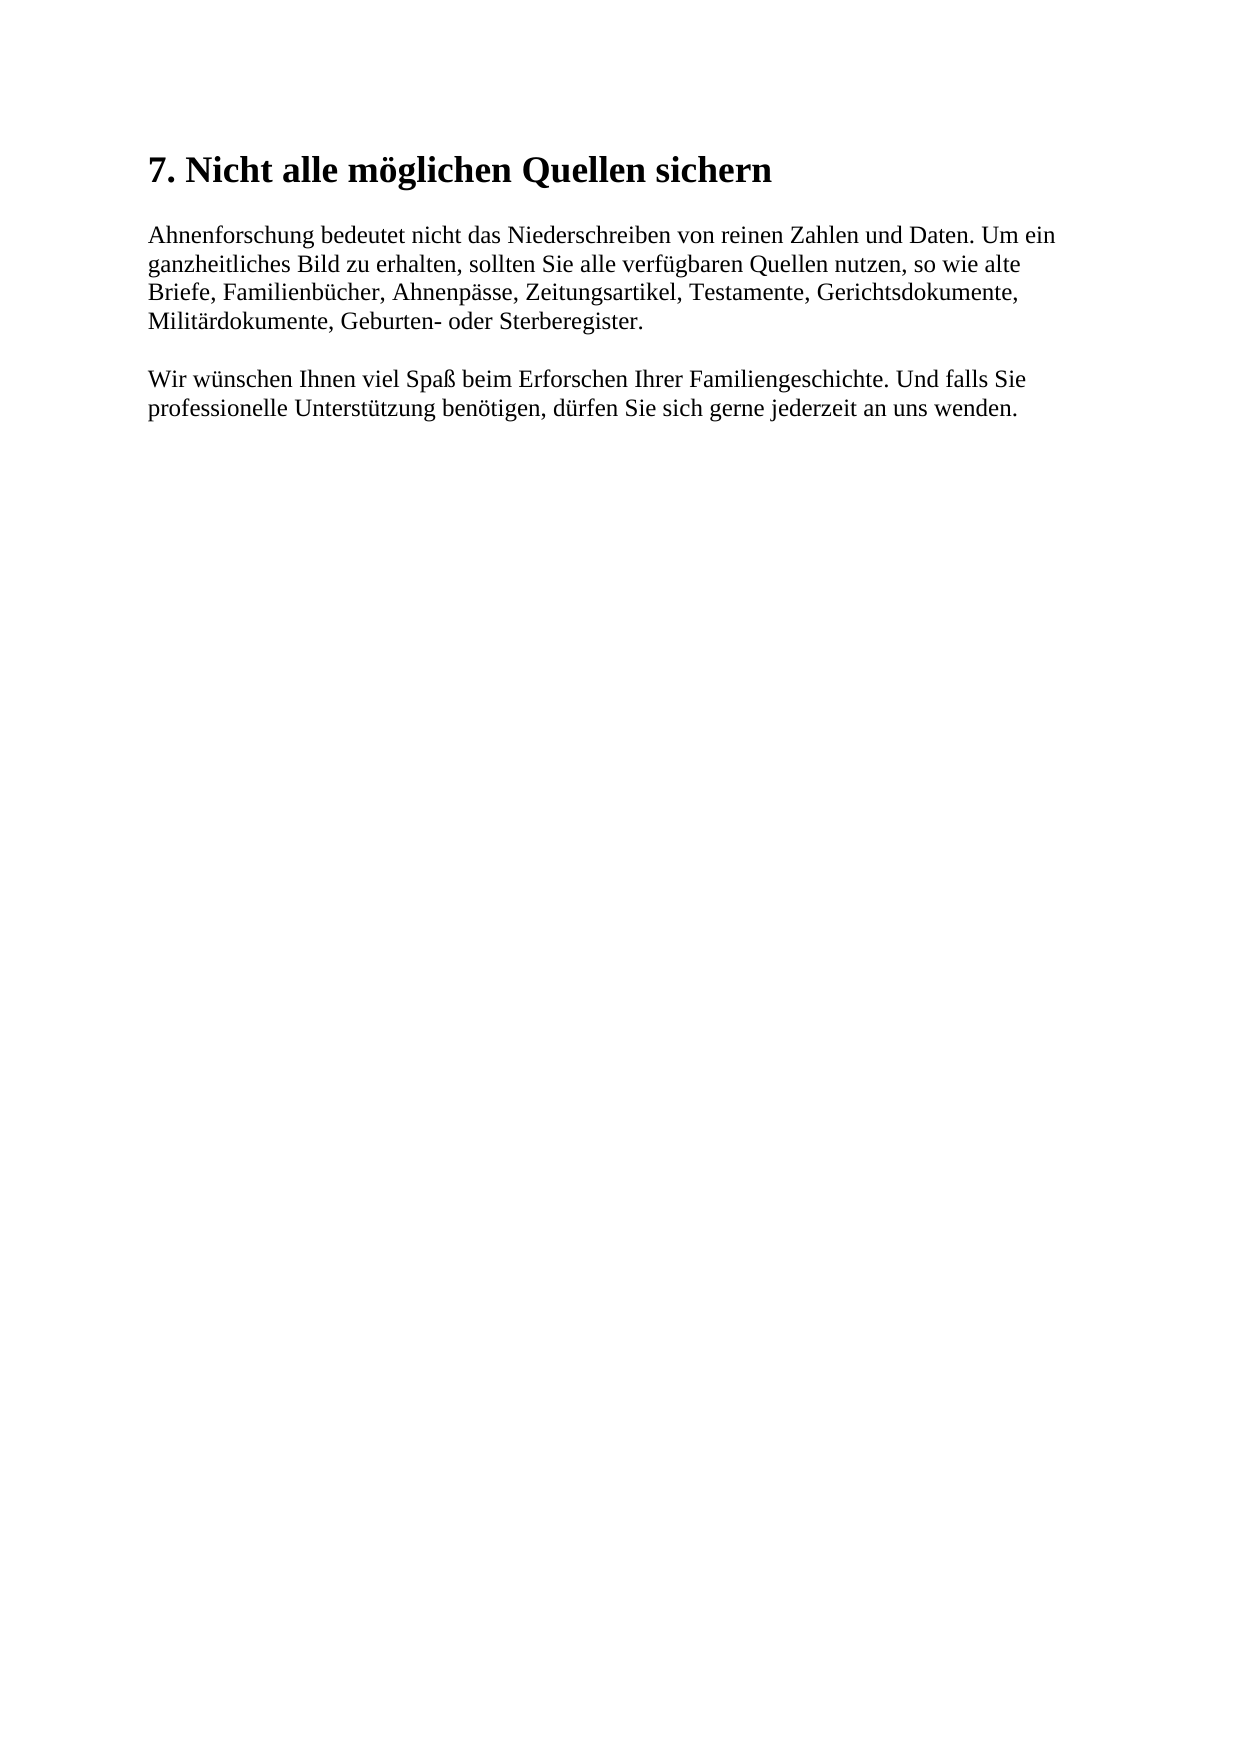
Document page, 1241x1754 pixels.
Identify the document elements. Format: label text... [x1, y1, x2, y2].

text Ahnenforschung bedeutet nicht das Niederschreiben von reinen Zahlen und Daten. Um ein ganzheitliches Bild zu erhalten, sollten Sie alle verfügbaren Quellen nutzen, so wie alte Briefe, Familienbücher, Ahnenpässe, Zeitungsartikel, Testamente, Gerichtsdokumente, Militärdokumente, Geburten- oder Sterberegister. [148, 220, 1093, 335]
text 7. Nicht alle möglichen Quellen sichern [148, 148, 1093, 191]
text Wir wünschen Ihnen viel Spaß beim Erforschen Ihrer Familiengeschichte. Und falls Sie professionelle Unterstützung benötigen, dürfen Sie sich gerne jederzeit an uns wenden. [148, 364, 1093, 422]
